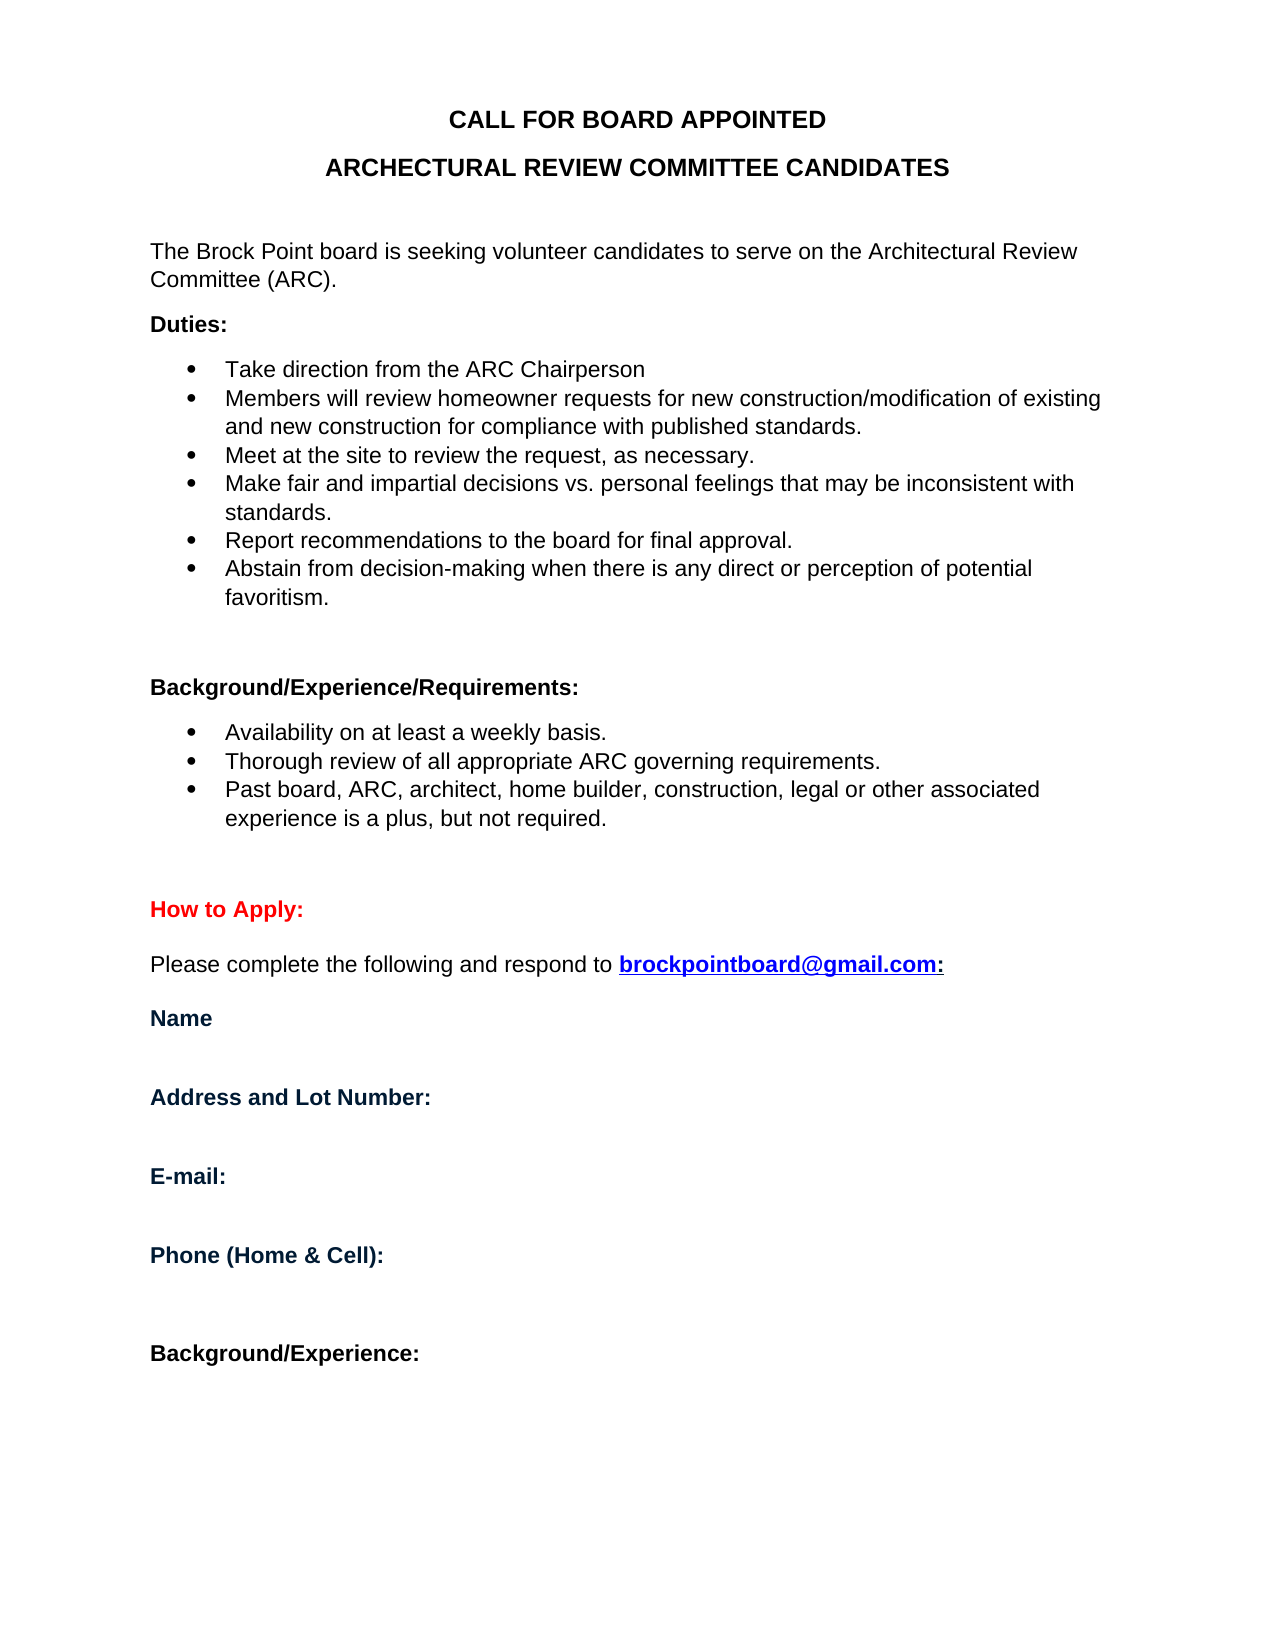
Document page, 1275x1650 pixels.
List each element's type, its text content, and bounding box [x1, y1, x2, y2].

subtitle How to Apply: [150, 895, 1125, 922]
list Report recommendations to the board for final approval. [187, 527, 1125, 553]
subtitle Name [150, 1005, 1125, 1031]
list Abstain from decision-making when there is any direct or perception of potential favoritism. [187, 555, 1125, 610]
subtitle Please complete the following and respond to brockpointboard@gmail.com: [150, 950, 1125, 977]
text The Brock Point board is seeking volunteer candidates to serve on the Architectural Review Committee (ARC). [150, 238, 1125, 292]
list Make fair and impartial decisions vs. personal feelings that may be inconsistent with standards. [187, 470, 1125, 525]
list Past board, ARC, architect, home builder, construction, legal or other associated experience is a plus, but not required. [187, 776, 1125, 831]
text CALL FOR BOARD APPOINTED [150, 105, 1125, 134]
subtitle Address and Lot Number: [150, 1084, 1125, 1110]
list Availability on at least a weekly basis. [187, 719, 1125, 746]
list Take direction from the ARC Chairperson [187, 356, 1125, 383]
list Thorough review of all appropriate ARC governing requirements. [187, 748, 1125, 774]
subtitle E-mail: [150, 1163, 1125, 1189]
text Background/Experience: [150, 1340, 1125, 1366]
text Background/Experience/Requirements: [150, 674, 1125, 700]
text ARCHECTURAL REVIEW COMMITTEE CANDIDATES [150, 153, 1125, 181]
text Duties: [150, 311, 1125, 338]
list Meet at the site to review the request, as necessary. [187, 442, 1125, 468]
list Members will review homeowner requests for new construction/modification of existing and new construction for compliance with published standards. [187, 385, 1125, 439]
subtitle Phone (Home & Cell): [150, 1242, 1125, 1268]
